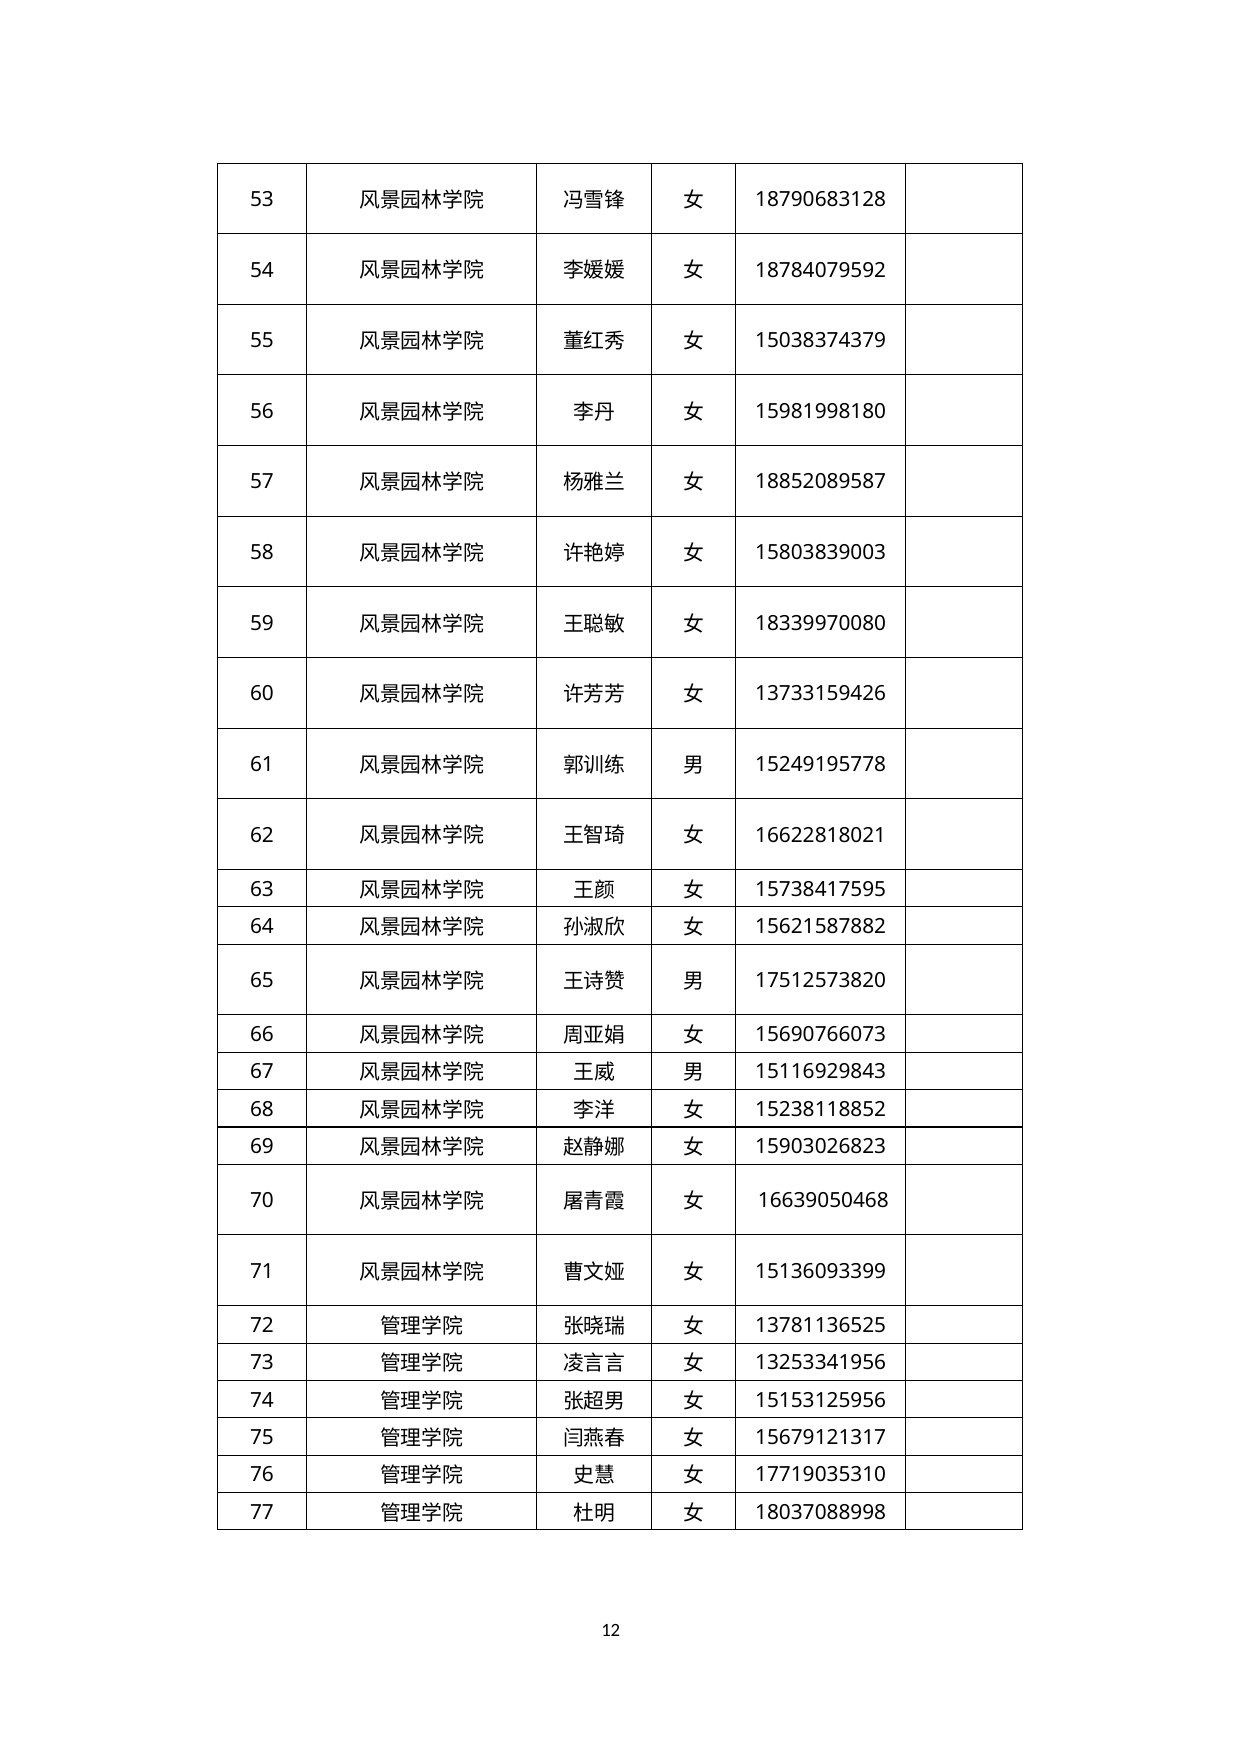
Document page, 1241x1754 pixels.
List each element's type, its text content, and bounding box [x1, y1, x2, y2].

table_cell 管理学院 [307, 1456, 536, 1492]
table_cell 风景园林学院 [307, 729, 536, 798]
table_cell 风景园林学院 [307, 1015, 536, 1052]
table_cell 管理学院 [307, 1344, 536, 1380]
table_cell [906, 446, 1022, 516]
table_cell 女 [652, 1015, 735, 1052]
table_cell 凌言言 [537, 1344, 651, 1380]
table_cell 17719035310 [736, 1456, 905, 1492]
table_cell 69 [218, 1128, 306, 1164]
table_cell 张超男 [537, 1381, 651, 1417]
table_cell 许艳婷 [537, 517, 651, 586]
table_cell 男 [652, 1053, 735, 1089]
table_cell 76 [218, 1456, 306, 1492]
table_cell 13781136525 [736, 1306, 905, 1342]
table_cell 15116929843 [736, 1053, 905, 1089]
table_cell 64 [218, 907, 306, 943]
table_cell 15038374379 [736, 305, 905, 374]
table_cell 17512573820 [736, 945, 905, 1014]
table_cell [906, 234, 1022, 304]
table_cell 15679121317 [736, 1418, 905, 1454]
table_cell 66 [218, 1015, 306, 1052]
table_cell 女 [652, 658, 735, 727]
table_cell 风景园林学院 [307, 375, 536, 445]
table_cell 风景园林学院 [307, 799, 536, 869]
table_cell 王诗赞 [537, 945, 651, 1014]
table_cell [906, 305, 1022, 374]
table_cell 王聪敏 [537, 587, 651, 657]
table_cell 风景园林学院 [307, 870, 536, 906]
table_cell 周亚娟 [537, 1015, 651, 1052]
table_cell 冯雪锋 [537, 164, 651, 233]
table_cell 56 [218, 375, 306, 445]
table_cell 张晓瑞 [537, 1306, 651, 1342]
table_cell 18784079592 [736, 234, 905, 304]
table_cell 王智琦 [537, 799, 651, 869]
table_cell 女 [652, 1456, 735, 1492]
table_cell [906, 945, 1022, 1014]
table_cell 李丹 [537, 375, 651, 445]
table_cell [906, 729, 1022, 798]
table_cell 61 [218, 729, 306, 798]
table_cell 女 [652, 799, 735, 869]
table_cell 68 [218, 1090, 306, 1126]
table_cell 15238118852 [736, 1090, 905, 1126]
table_cell [906, 1235, 1022, 1305]
table_cell [906, 658, 1022, 727]
table_cell 73 [218, 1344, 306, 1380]
table_cell 女 [652, 1306, 735, 1342]
table_cell 15738417595 [736, 870, 905, 906]
table_cell [906, 375, 1022, 445]
table_cell 李媛媛 [537, 234, 651, 304]
table_cell 53 [218, 164, 306, 233]
table_cell 赵静娜 [537, 1128, 651, 1164]
table_cell 女 [652, 870, 735, 906]
table_cell [906, 1493, 1022, 1529]
table_cell [906, 799, 1022, 869]
table_cell 女 [652, 1493, 735, 1529]
table_cell 史慧 [537, 1456, 651, 1492]
table_cell 郭训练 [537, 729, 651, 798]
table_cell 18339970080 [736, 587, 905, 657]
table_cell 女 [652, 1344, 735, 1380]
table_cell 13253341956 [736, 1344, 905, 1380]
table_cell 男 [652, 945, 735, 1014]
table_cell 风景园林学院 [307, 907, 536, 943]
table_cell 女 [652, 446, 735, 516]
table_cell 女 [652, 375, 735, 445]
table_cell 74 [218, 1381, 306, 1417]
table_cell 67 [218, 1053, 306, 1089]
table_cell 71 [218, 1235, 306, 1305]
table_cell [906, 1015, 1022, 1052]
table_cell 57 [218, 446, 306, 516]
table_cell 李洋 [537, 1090, 651, 1126]
table_cell 59 [218, 587, 306, 657]
table_cell 风景园林学院 [307, 945, 536, 1014]
table_cell 62 [218, 799, 306, 869]
table_cell 女 [652, 1235, 735, 1305]
table_cell 16622818021 [736, 799, 905, 869]
table_cell 风景园林学院 [307, 517, 536, 586]
table_cell 18037088998 [736, 1493, 905, 1529]
table_cell [906, 517, 1022, 586]
table_cell 女 [652, 1381, 735, 1417]
table_cell [906, 870, 1022, 906]
table_cell 孙淑欣 [537, 907, 651, 943]
table_cell 风景园林学院 [307, 234, 536, 304]
table_cell 管理学院 [307, 1418, 536, 1454]
table_cell [906, 1456, 1022, 1492]
table_cell 杜明 [537, 1493, 651, 1529]
table_cell 男 [652, 729, 735, 798]
table_cell 管理学院 [307, 1306, 536, 1342]
table_cell 75 [218, 1418, 306, 1454]
table_cell 闫燕春 [537, 1418, 651, 1454]
table_cell 15621587882 [736, 907, 905, 943]
table_cell 55 [218, 305, 306, 374]
table_cell 70 [218, 1165, 306, 1234]
table_cell 曹文娅 [537, 1235, 651, 1305]
table_cell 风景园林学院 [307, 164, 536, 233]
table_cell 女 [652, 305, 735, 374]
table_cell 许芳芳 [537, 658, 651, 727]
table_cell 女 [652, 1128, 735, 1164]
table_cell 管理学院 [307, 1381, 536, 1417]
table_cell 女 [652, 1165, 735, 1234]
table_cell 15136093399 [736, 1235, 905, 1305]
table_cell 72 [218, 1306, 306, 1342]
table_cell [906, 1128, 1022, 1164]
table_cell 杨雅兰 [537, 446, 651, 516]
table_cell 屠青霞 [537, 1165, 651, 1234]
table_cell 女 [652, 587, 735, 657]
table_cell 董红秀 [537, 305, 651, 374]
table_cell 15981998180 [736, 375, 905, 445]
table_cell 15903026823 [736, 1128, 905, 1164]
table_cell 65 [218, 945, 306, 1014]
table_cell 女 [652, 1090, 735, 1126]
table_cell [906, 1090, 1022, 1126]
table_cell 60 [218, 658, 306, 727]
table_cell 女 [652, 234, 735, 304]
table_cell [906, 164, 1022, 233]
table_cell 风景园林学院 [307, 1128, 536, 1164]
table_cell [906, 1053, 1022, 1089]
table_cell 风景园林学院 [307, 1090, 536, 1126]
table_cell 58 [218, 517, 306, 586]
table_cell 15690766073 [736, 1015, 905, 1052]
table_cell [906, 1381, 1022, 1417]
table_cell 15803839003 [736, 517, 905, 586]
table_cell [906, 1306, 1022, 1342]
table_cell 16639050468 [736, 1165, 905, 1234]
table_cell 女 [652, 164, 735, 233]
table_cell 54 [218, 234, 306, 304]
table_cell 风景园林学院 [307, 1053, 536, 1089]
table_cell 女 [652, 517, 735, 586]
table_cell 18852089587 [736, 446, 905, 516]
table_cell 风景园林学院 [307, 587, 536, 657]
table_cell [906, 1165, 1022, 1234]
table_cell 王颜 [537, 870, 651, 906]
table_cell [906, 907, 1022, 943]
table_cell [906, 1418, 1022, 1454]
table_cell 77 [218, 1493, 306, 1529]
table_cell 风景园林学院 [307, 305, 536, 374]
table_cell 王威 [537, 1053, 651, 1089]
table_cell 女 [652, 1418, 735, 1454]
table_cell 15153125956 [736, 1381, 905, 1417]
table_cell 女 [652, 907, 735, 943]
table_cell [906, 1344, 1022, 1380]
table_cell 风景园林学院 [307, 658, 536, 727]
table_cell 风景园林学院 [307, 1235, 536, 1305]
table_cell 13733159426 [736, 658, 905, 727]
table_cell 风景园林学院 [307, 1165, 536, 1234]
table_cell 63 [218, 870, 306, 906]
table_cell 18790683128 [736, 164, 905, 233]
table_cell 15249195778 [736, 729, 905, 798]
table_cell 风景园林学院 [307, 446, 536, 516]
table_cell [906, 587, 1022, 657]
table_cell 管理学院 [307, 1493, 536, 1529]
